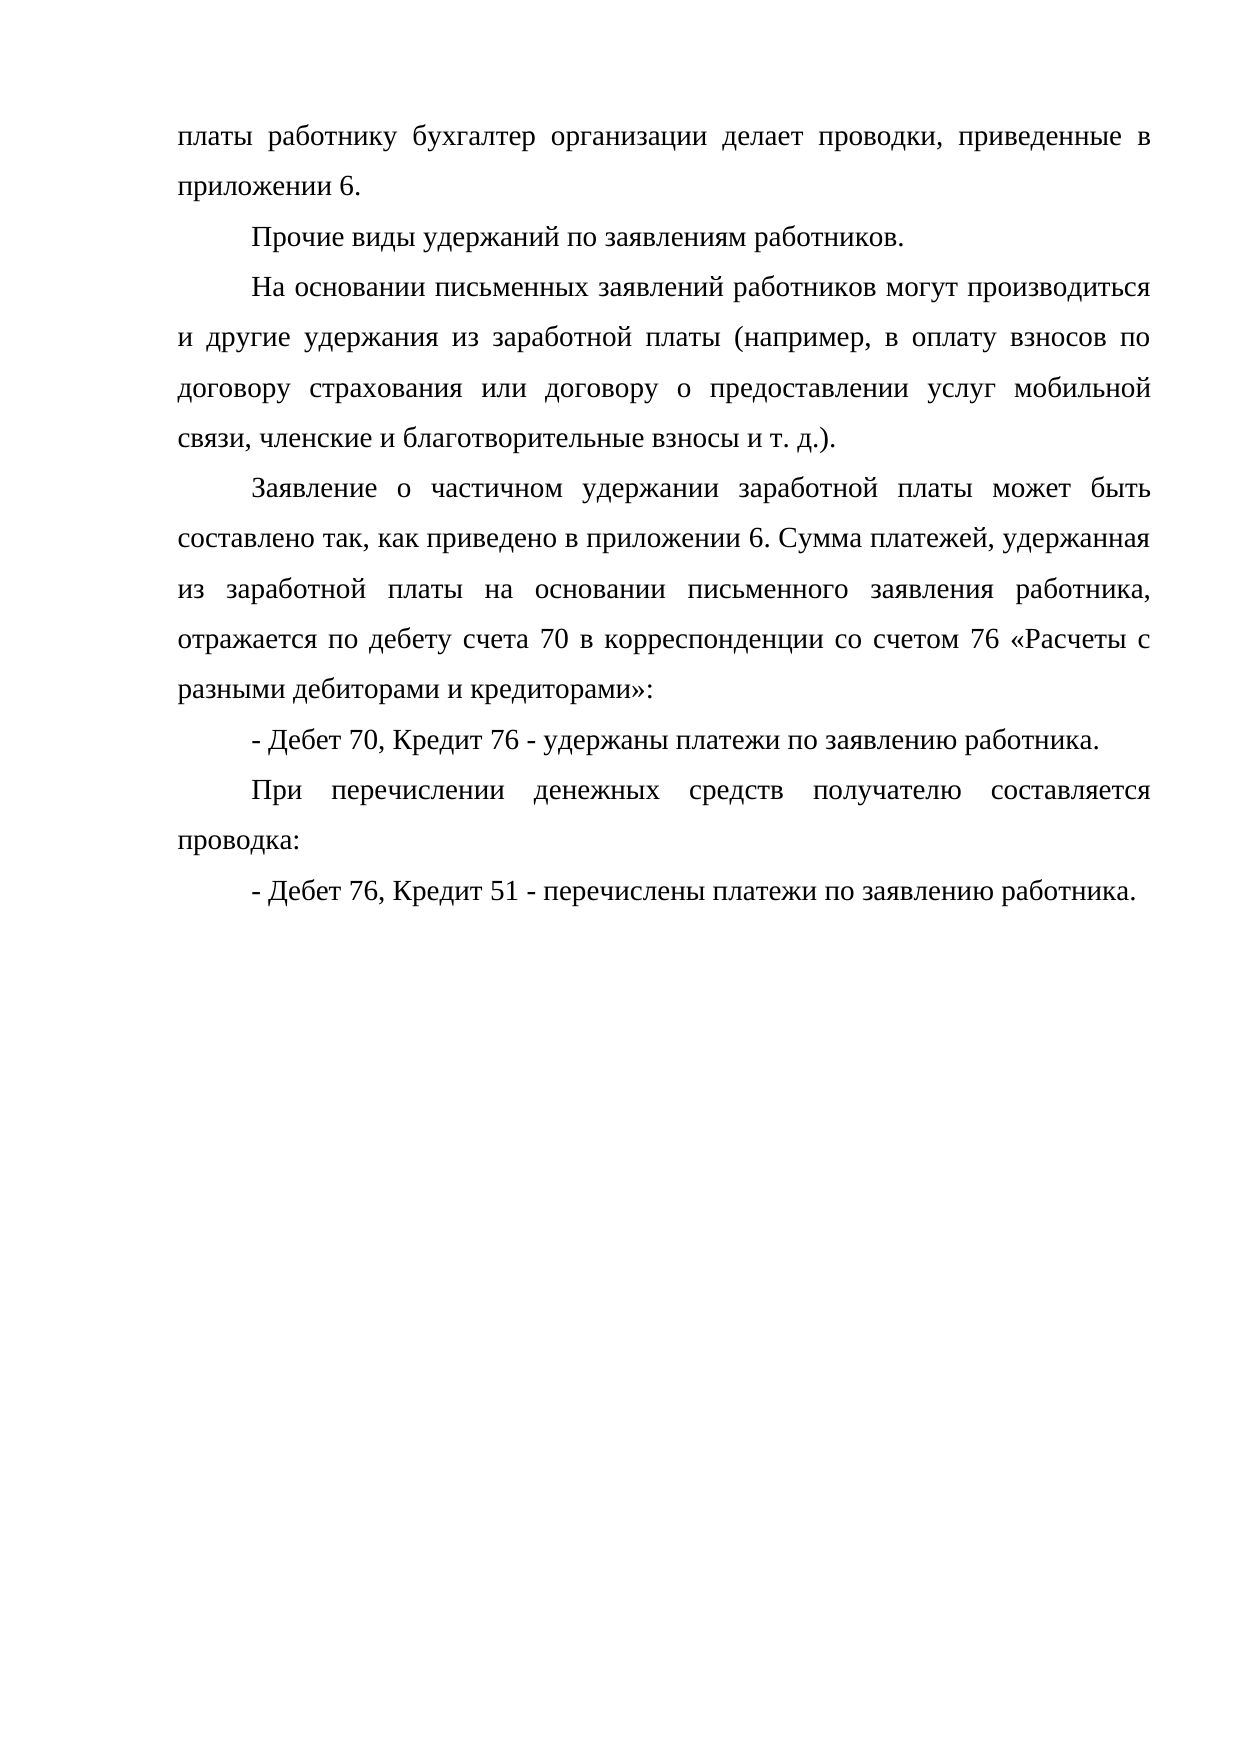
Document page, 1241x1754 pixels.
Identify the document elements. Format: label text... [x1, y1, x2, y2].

text - Дебет 76, Кредит 51 - перечислены платежи по заявлению работника. [177, 873, 1152, 906]
text Прочие виды удержаний по заявлениям работников. [177, 219, 1152, 252]
text При перечислении денежных средств получателю составляется проводка: [177, 772, 1152, 856]
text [177, 118, 1152, 202]
text - Дебет 70, Кредит 76 - удержаны платежи по заявлению работника. [177, 722, 1152, 755]
text На основании письменных заявлений работников могут производиться и другие удержания из заработной платы (например, в оплату взносов по договору страхования или договору о предоставлении услуг мобильной связи, членские и благотворительные взносы и т. д.). [177, 269, 1152, 453]
text Заявление о частичном удержании заработной платы может быть составлено так, как приведено в приложении 6. Сумма платежей, удержанная из заработной платы на основании письменного заявления работника, отражается по дебету счета 70 в корреспонденции со счетом 76 «Расчеты с разными дебиторами и кредиторами»: [177, 470, 1152, 705]
